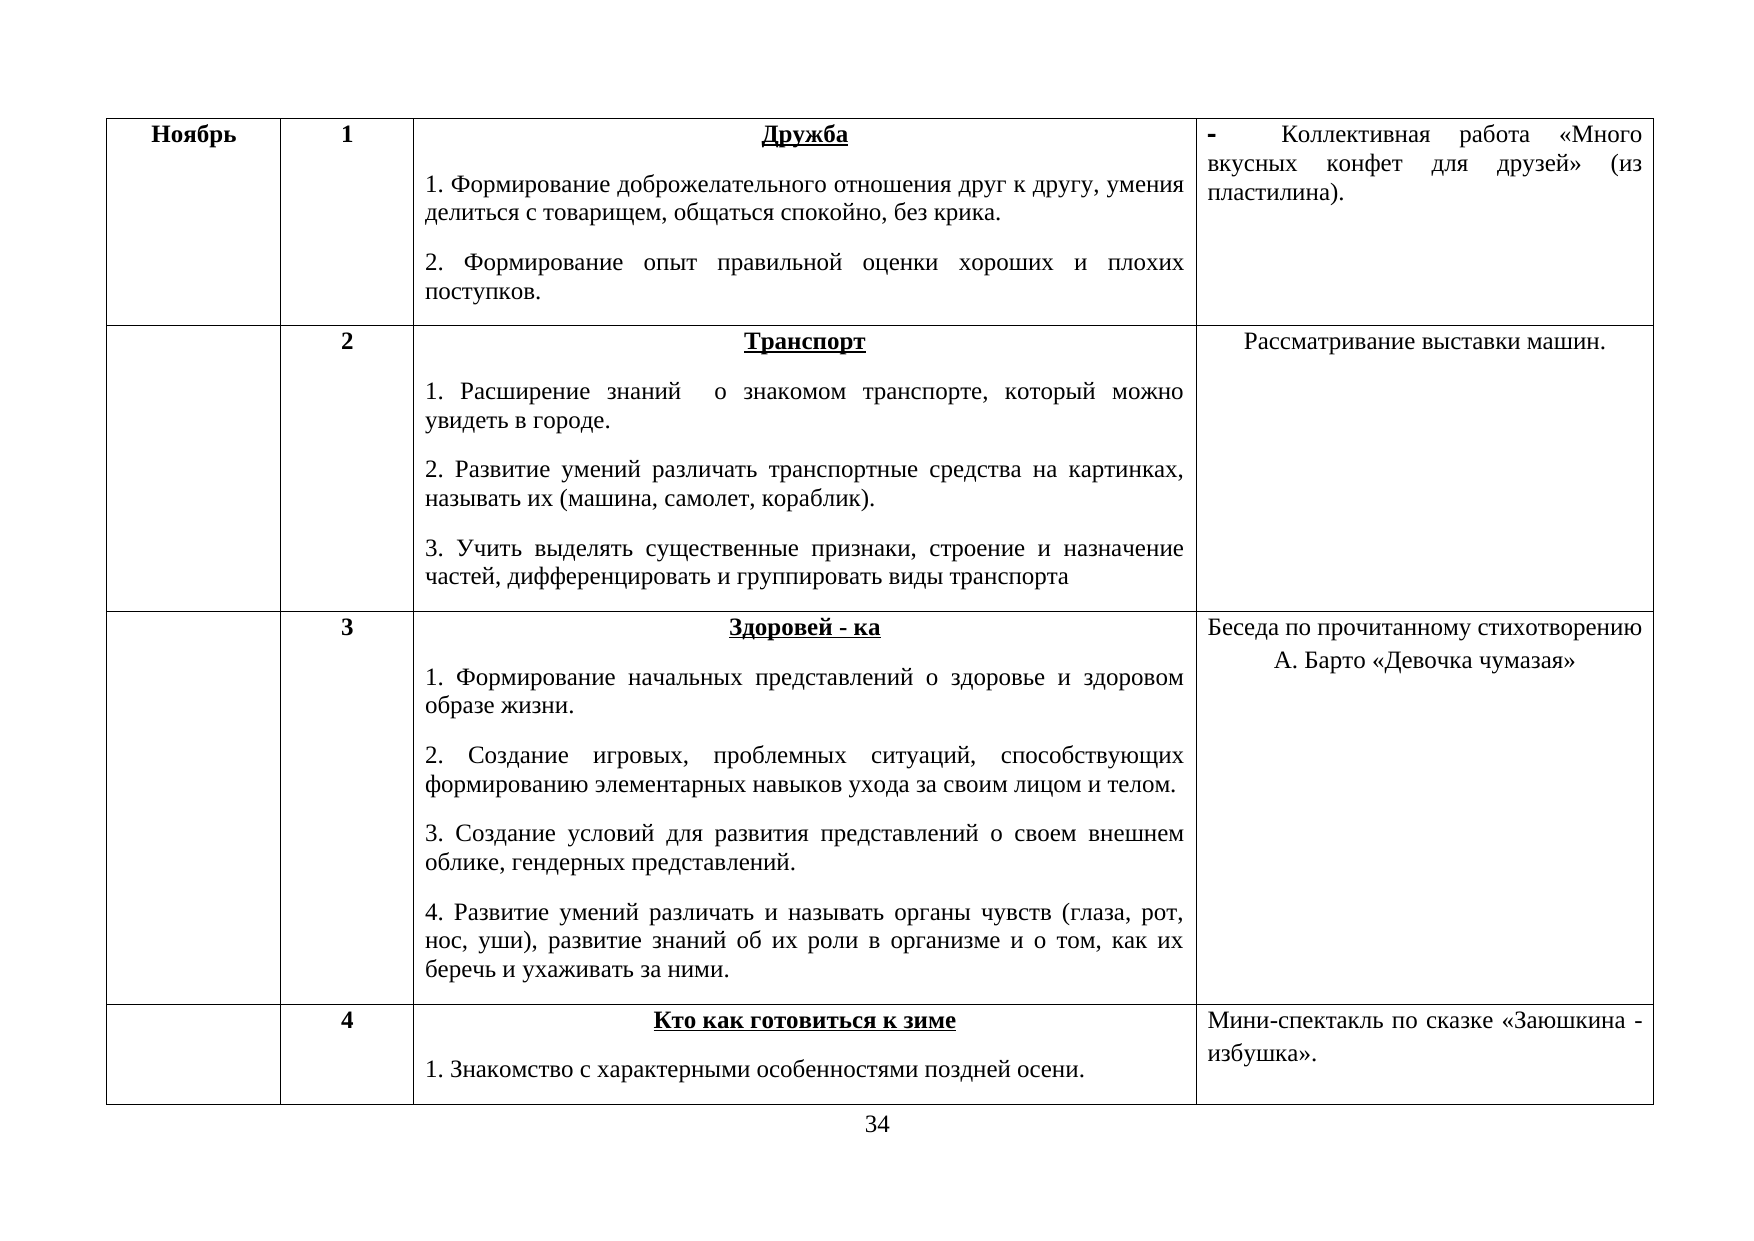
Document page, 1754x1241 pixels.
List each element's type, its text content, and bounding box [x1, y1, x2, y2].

table_cell 2 [281, 326, 413, 611]
table_cell Ноябрь [107, 119, 280, 325]
table_cell 1 [281, 119, 413, 325]
table_cell Дружба 1. Формирование доброжелательного отношения друг к другу, умения делиться с товарищем, общаться спокойно, без крика. 2. Формирование опыт правильной оценки хороших и плохих поступков. [414, 119, 1196, 325]
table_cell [414, 1005, 1196, 1104]
table_cell Рассматривание выставки машин. [1197, 326, 1653, 611]
table_cell Беседа по прочитанному стихотворению А. Барто «Девочка чумазая» [1197, 612, 1653, 1004]
table_cell [107, 326, 280, 611]
table_cell 3 [281, 612, 413, 1004]
table_cell Транспорт 1. Расширение знаний о знакомом транспорте, который можно увидеть в городе. 2. Развитие умений различать транспортные средства на картинках, называть их (машина, самолет, кораблик). 3. Учить выделять существенные признаки, строение и назначение частей, дифференцировать и группировать виды транспорта [414, 326, 1196, 611]
table_cell Коллективная работа «Много вкусных конфет для друзей» (из пластилина). [1197, 119, 1653, 325]
table_cell 4 [281, 1005, 413, 1104]
table_cell [107, 612, 280, 1004]
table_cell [1197, 1005, 1653, 1104]
table_cell Здоровей - ка 1. Формирование начальных представлений о здоровье и здоровом образе жизни. 2. Создание игровых, проблемных ситуаций, способствующих формированию элементарных навыков ухода за своим лицом и телом. 3. Создание условий для развития представлений о своем внешнем облике, гендерных представлений. 4. Развитие умений различать и называть органы чувств (глаза, рот, нос, уши), развитие знаний об их роли в организме и о том, как их беречь и ухаживать за ними. [414, 612, 1196, 1004]
table_cell [107, 1005, 280, 1104]
